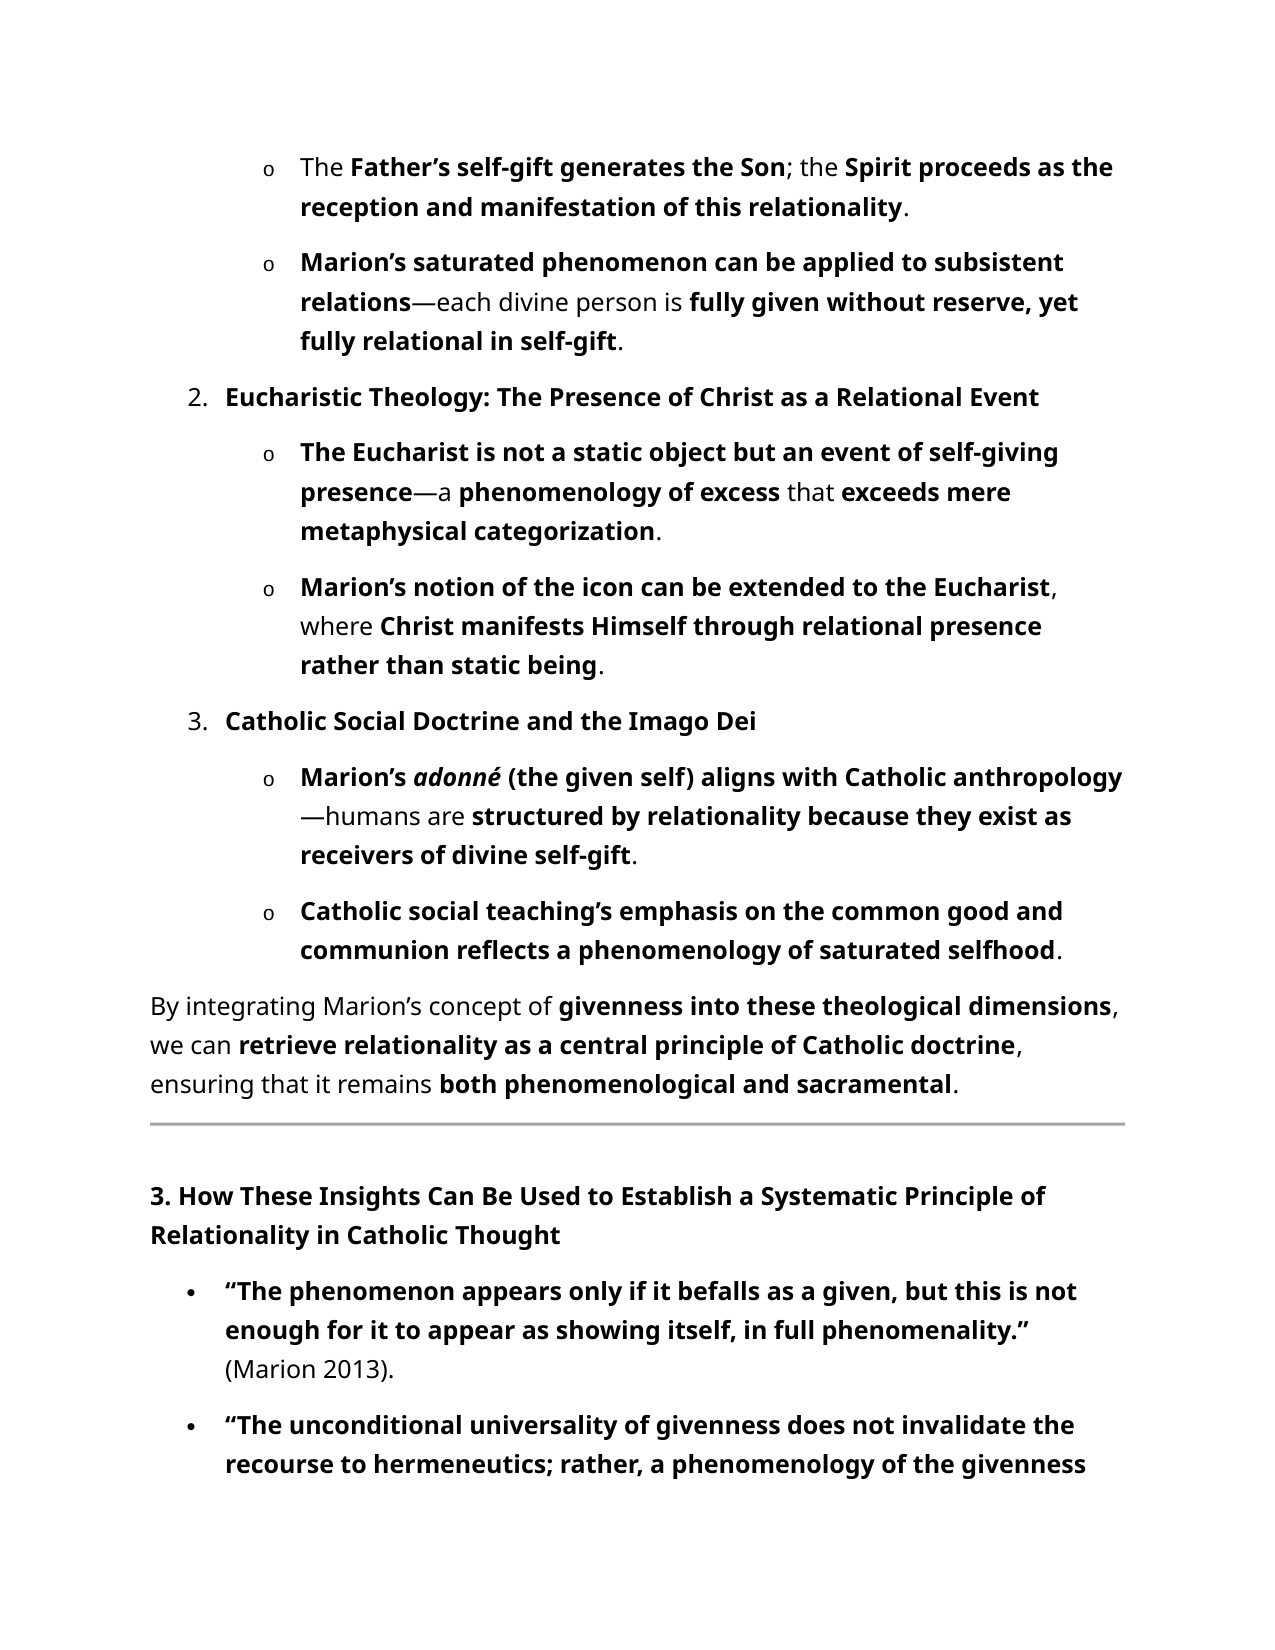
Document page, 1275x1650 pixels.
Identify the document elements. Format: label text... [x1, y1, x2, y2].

list The Father’s self-gift generates the Son; the Spirit proceeds as the reception and manifestation of this relationality. [262, 150, 1125, 223]
text By integrating Marion’s concept of givenness into these theological dimensions, we can retrieve relationality as a central principle of Catholic doctrine, ensuring that it remains both phenomenological and sacramental. [150, 988, 1125, 1101]
list Marion’s saturated phenomenon can be applied to subsistent relations—each divine person is fully given without reserve, yet fully relational in self-gift. [262, 245, 1125, 357]
list The Eucharist is not a static object but an event of self-giving presence—a phenomenology of excess that exceeds mere metaphysical categorization. [262, 435, 1125, 547]
list Marion’s notion of the icon can be extended to the Eucharist, where Christ manifests Himself through relational presence rather than static being. [262, 569, 1125, 682]
list Marion’s adonné (the given self) aligns with Catholic anthropology—humans are structured by relationality because they exist as receivers of divine self-gift. [262, 759, 1125, 872]
list Catholic Social Doctrine and the Imago Dei [187, 703, 1125, 737]
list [187, 1407, 1125, 1481]
list Catholic social teaching’s emphasis on the common good and communion reflects a phenomenology of saturated selfhood. [262, 893, 1125, 967]
text 3. How These Insights Can Be Used to Establish a Systematic Principle of Relationality in Catholic Thought [150, 1178, 1125, 1252]
list Eucharistic Theology: The Presence of Christ as a Relational Event [187, 379, 1125, 413]
list “The phenomenon appears only if it befalls as a given, but this is not enough for it to appear as showing itself, in full phenomenality.” (Marion 2013). [187, 1273, 1125, 1386]
